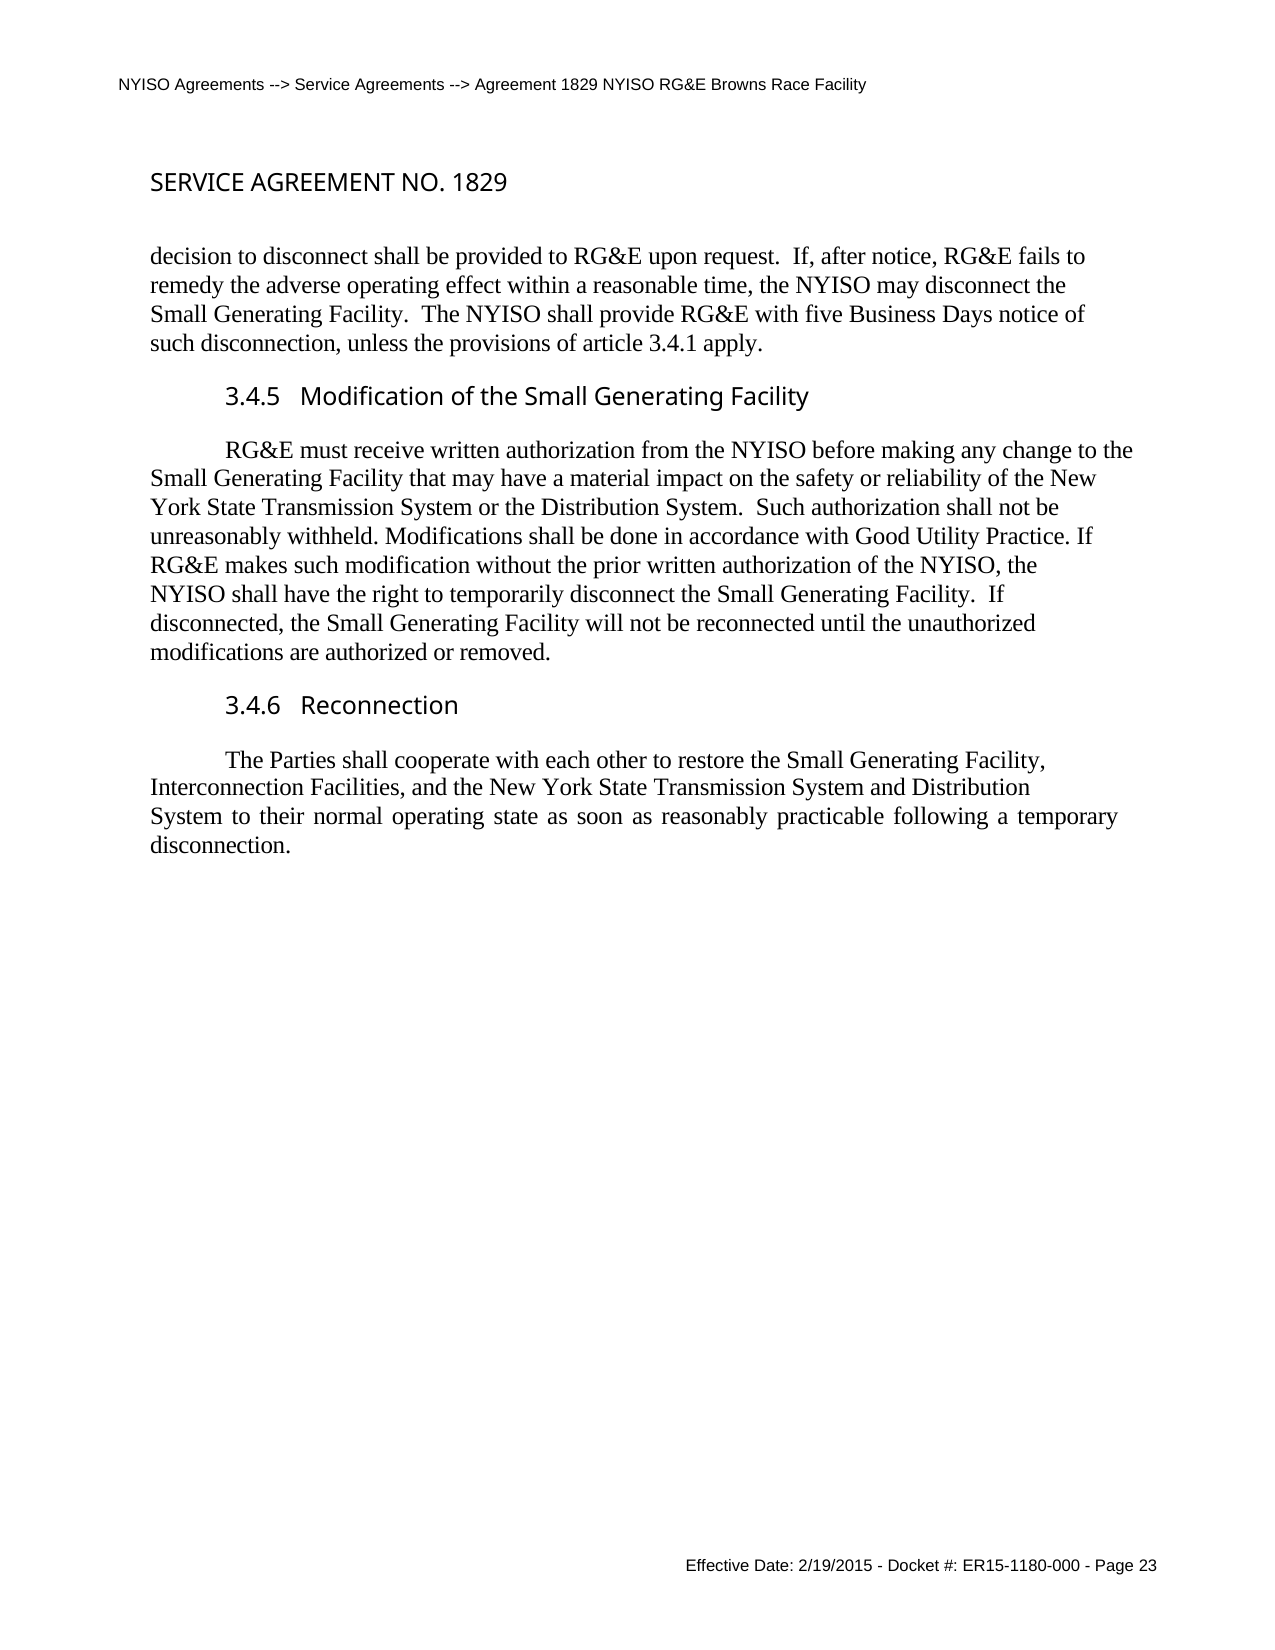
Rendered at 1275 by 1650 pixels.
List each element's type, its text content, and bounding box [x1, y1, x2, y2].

text 3.4.6 Reconnection [225, 691, 1275, 720]
text The Parties shall cooperate with each other to restore the Small Generating Facility, [225, 745, 1275, 774]
text System to their normal operating state as soon as reasonably practicable following a temporary disconnection. [150, 801, 1119, 860]
text RG&E must receive written authorization from the NYISO before making any change to the Small Generating Facility that may have a material impact on the safety or reliability of the New York State Transmission System or the Distribution System. Such authorization shall not be unreasonably withheld. Modifications shall be done in accordance with Good Utility Practice. If RG&E makes such modification without the prior written authorization of the NYISO, the NYISO shall have the right to temporarily disconnect the Small Generating Facility. If disconnected, the Small Generating Facility will not be reconnected until the unauthorized modifications are authorized or removed. [150, 435, 1139, 666]
text 3.4.5 Modification of the Small Generating Facility [225, 383, 1275, 412]
text Interconnection Facilities, and the New York State Transmission System and Distribution [150, 774, 1275, 801]
text SERVICE AGREEMENT NO. 1829 [150, 168, 1275, 197]
text decision to disconnect shall be provided to RG&E upon request. If, after notice, RG&E fails to remedy the adverse operating effect within a reasonable time, the NYISO may disconnect the Small Generating Facility. The NYISO shall provide RG&E with five Business Days notice of such disconnection, unless the provisions of article 3.4.1 apply. [150, 241, 1125, 357]
